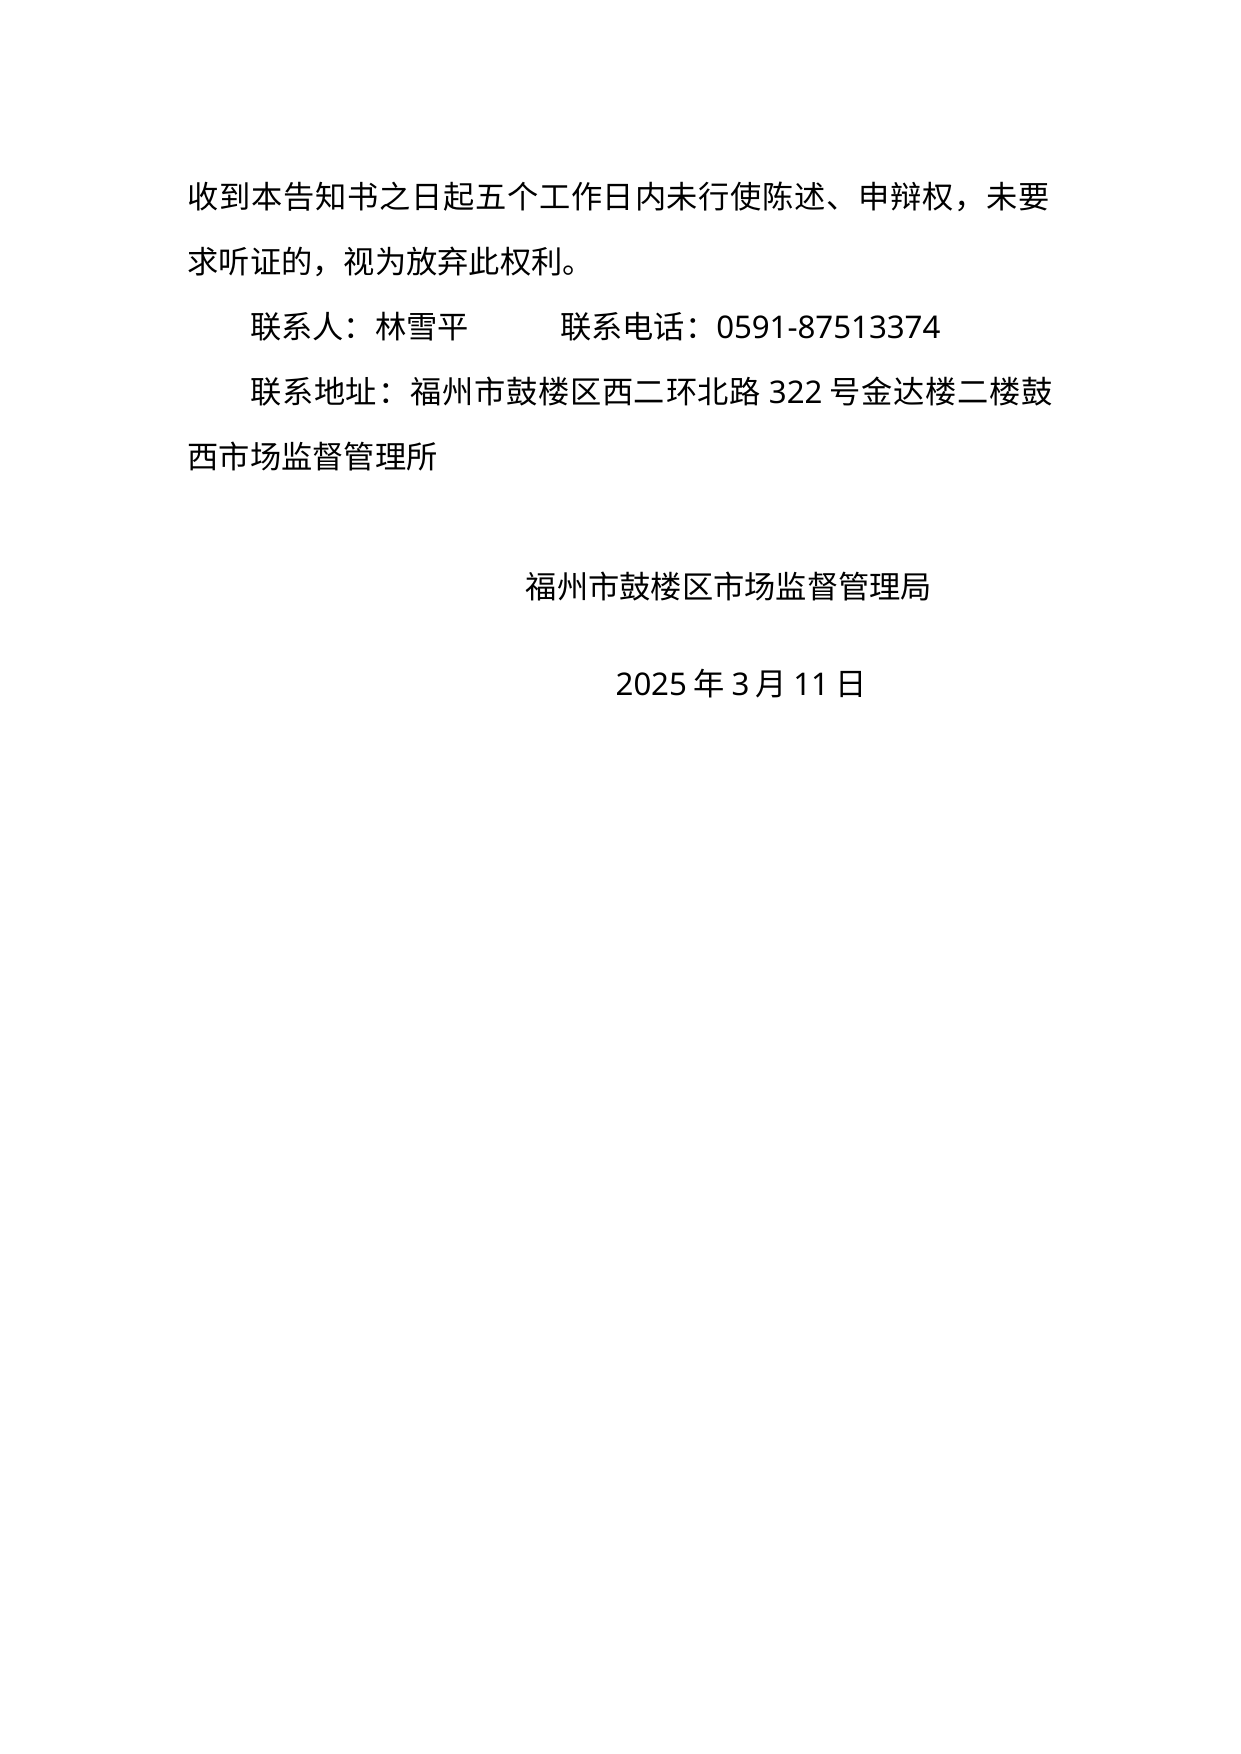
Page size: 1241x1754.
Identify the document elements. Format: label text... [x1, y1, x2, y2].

text 联系人：林雪平 联系电话：0591-87513374 [187, 292, 1053, 357]
text 联系地址：福州市鼓楼区西二环北路322号金达楼二楼鼓西市场监督管理所 [187, 357, 1053, 487]
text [187, 162, 1053, 292]
text 福州市鼓楼区市场监督管理局 [187, 552, 1053, 617]
text 2025年 3月11日 [187, 649, 1053, 714]
